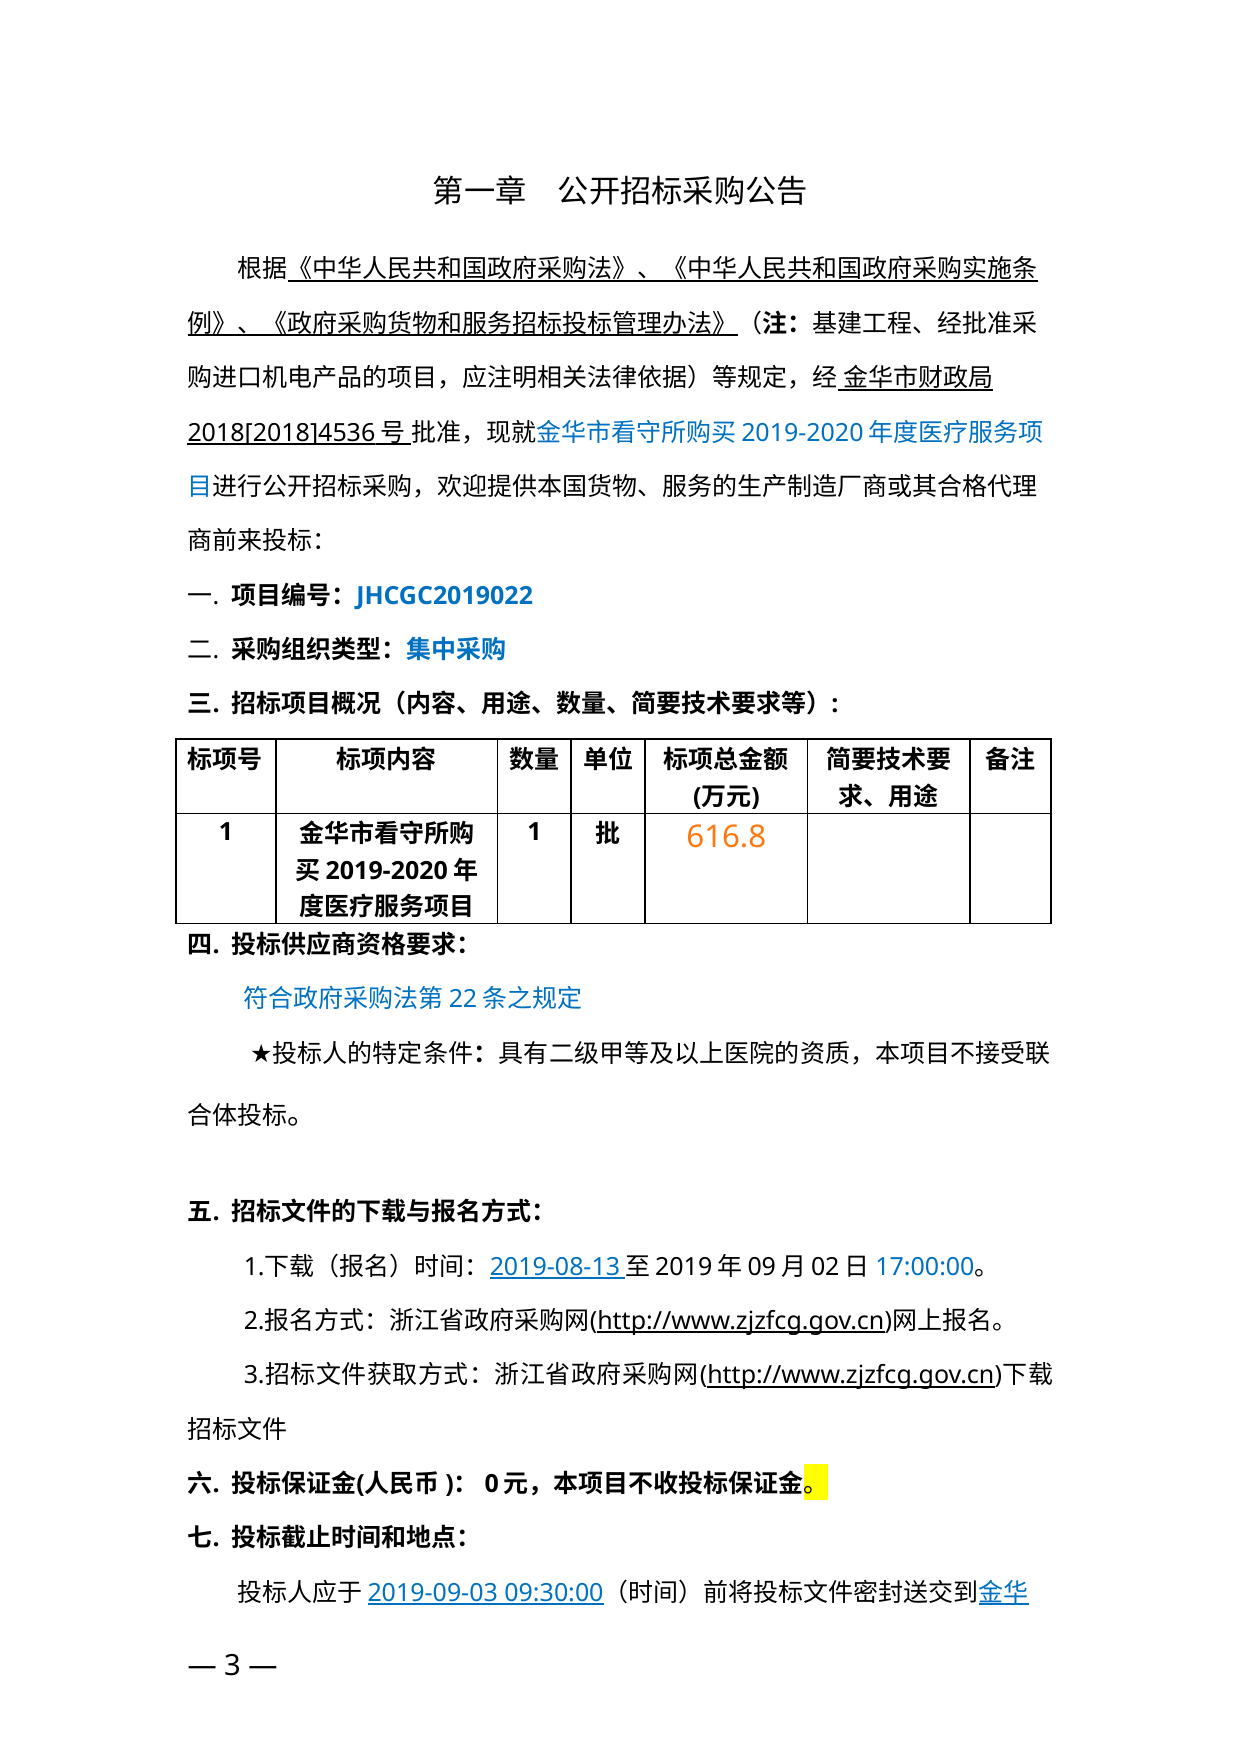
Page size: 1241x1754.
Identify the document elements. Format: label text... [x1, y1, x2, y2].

table_cell 金华市看守所购买2019-2020年度医疗服务项目 [277, 814, 497, 923]
list 公开招标采购公告 [187, 166, 1053, 211]
table_header 标项内容 [277, 740, 497, 812]
table_header 单位 [572, 740, 644, 812]
list 采购组织类型：集中采购 [187, 629, 1053, 666]
list 投标截止时间和地点： [187, 1518, 1053, 1554]
list 投标保证金(人民币 )： 0元，本项目不收投标保证金。 [187, 1463, 1053, 1500]
list 投标供应商资格要求： [187, 924, 1053, 961]
table_cell 1 [177, 814, 275, 923]
table_cell 1 [498, 814, 570, 923]
text ★投标人的特定条件：具有二级甲等及以上医院的资质，本项目不接受联合体投标。 [187, 1033, 1053, 1133]
table_cell 批 [572, 814, 644, 923]
table_header 简要技术要求、用途 [808, 740, 969, 812]
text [187, 1572, 1053, 1608]
list 招标项目概况（内容、用途、数量、简要技术要求等）: [187, 684, 1053, 720]
text 1.下载（报名）时间：2019-08-13至2019年09月02日 17:00:00。 [187, 1246, 1053, 1282]
text 符合政府采购法第22条之规定 [243, 979, 1053, 1015]
text 3.招标文件获取方式：浙江省政府采购网(http://www.zjzfcg.gov.cn)下载招标文件 [187, 1355, 1053, 1445]
table_cell [808, 814, 969, 923]
list 项目编号：JHCGC2019022 [187, 575, 1053, 611]
table_cell [971, 814, 1050, 923]
table_header 数量 [498, 740, 570, 812]
list 招标文件的下载与报名方式： [187, 1192, 1053, 1228]
text 2.报名方式：浙江省政府采购网(http://www.zjzfcg.gov.cn)网上报名。 [187, 1300, 1053, 1337]
table_cell 616.8 [646, 814, 807, 923]
table_header 标项号 [177, 740, 275, 812]
table_header 备注 [971, 740, 1050, 812]
table_header 标项总金额(万元) [646, 740, 807, 812]
text 根据《中华人民共和国政府采购法》、《中华人民共和国政府采购实施条例》、《政府采购货物和服务招标投标管理办法》（注：基建工程、经批准采购进口机电产品的项目，应注明相关法律依据）等规定，经 金华市财政局2018[2018]4536号 批准，现就金华市看守所购买2019-2020年度医疗服务项目进行公开招标采购，欢迎提供本国货物、服务的生产制造厂商或其合格代理商前来投标： [187, 249, 1053, 557]
